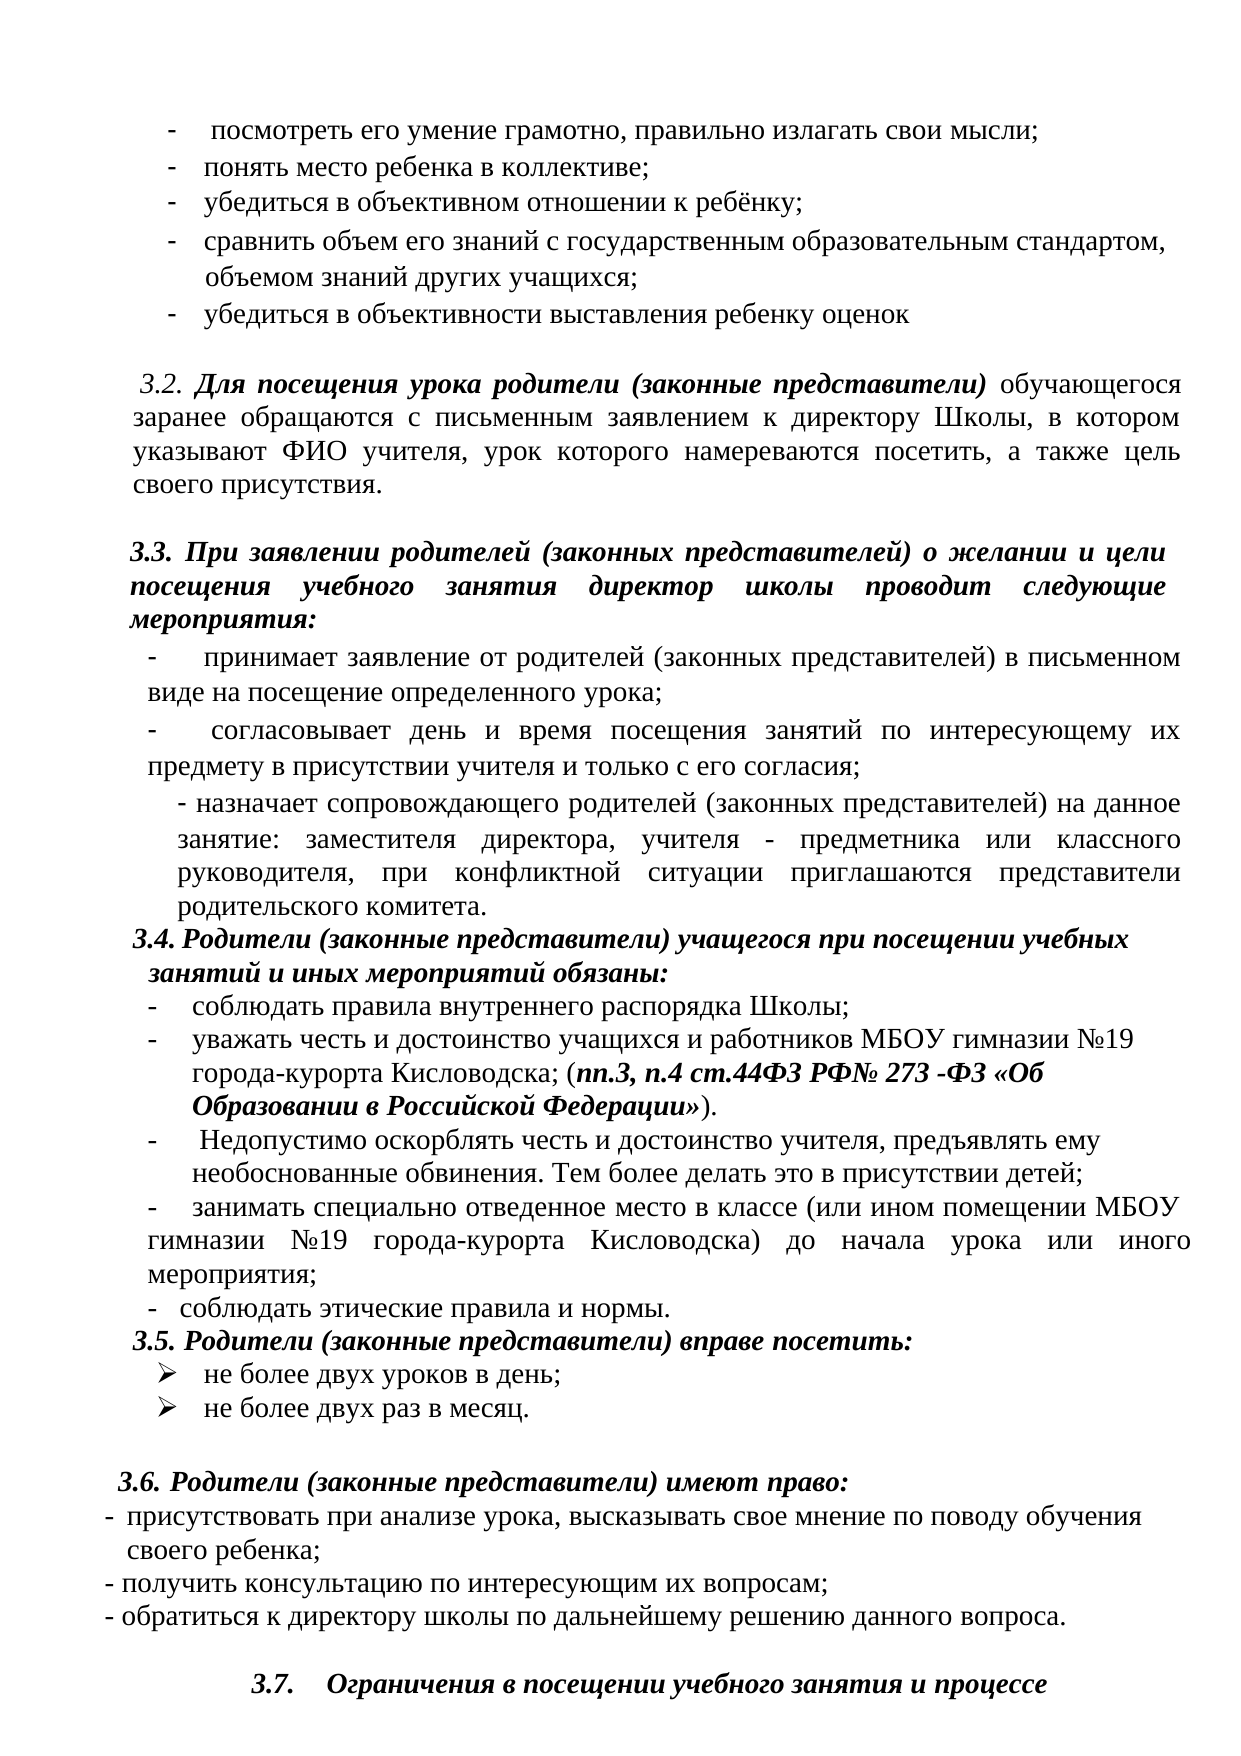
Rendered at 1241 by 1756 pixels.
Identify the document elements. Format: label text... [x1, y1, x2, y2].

list занимать специально отведенное место в классе (или ином помещении МБОУ [147, 1189, 1192, 1223]
list убедиться в объективности выставления ребенку оценок [167, 292, 1192, 332]
text гимназии №19 города-курорта Кисловодска) до начала урока или иного мероприятия; [147, 1223, 1192, 1290]
subtitle При заявлении родителей (законных представителей) о желании и цели посещения учебного занятия директор школы проводит следующие мероприятия: [130, 534, 1168, 635]
list посмотреть его умение грамотно, правильно излагать свои мысли; [167, 108, 1192, 148]
subtitle Родители (законные представители) вправе посетить: [133, 1324, 1192, 1357]
list не более двух раз в месяц. [156, 1391, 1192, 1424]
list получить консультацию по интересующим их вопросам; [104, 1565, 1192, 1599]
subtitle Родители (законные представители) имеют право: [118, 1465, 1192, 1498]
text - назначает сопровождающего родителей (законных представителей) на данное занятие: заместителя директора, учителя - предметника или классного руководителя, при конфликтной ситуации приглашаются представители родительского комитета. [177, 781, 1182, 922]
list уважать честь и достоинство учащихся и работников МБОУ гимназии №19 города-курорта Кисловодска; (пп.3, п.4 ст.44ФЗ РФ№ 273 -ФЗ «Об Образовании в Российской Федерации»). [147, 1021, 1192, 1122]
list принимает заявление от родителей (законных представителей) в письменном виде на посещение определенного урока; [147, 635, 1182, 708]
subtitle Родители (законные представители) учащегося при посещении учебных занятий и иных мероприятий обязаны: [133, 922, 1167, 989]
list убедиться в объективном отношении к ребёнку; [167, 183, 1192, 219]
list не более двух уроков в день; [156, 1357, 1192, 1390]
subtitle Ограничения в посещении учебного занятия и процессе [251, 1666, 1192, 1700]
list обратиться к директору школы по дальнейшему решению данного вопроса. [104, 1599, 1192, 1632]
list соблюдать этические правила и нормы. [147, 1290, 1192, 1323]
list понять место ребенка в коллективе; [167, 148, 1192, 183]
list присутствовать при анализе урока, высказывать свое мнение по поводу обучения своего ребенка; [104, 1498, 1145, 1565]
list Для посещения урока родители (законные представители) обучающегося заранее обращаются с письменным заявлением к директору Школы, в котором указывают ФИО учителя, урок которого намереваются посетить, а также цель своего присутствия. [133, 366, 1181, 500]
list соблюдать правила внутреннего распорядка Школы; [147, 989, 1192, 1021]
list сравнить объем его знаний с государственным образовательным стандартом, объемом знаний других учащихся; [167, 219, 1167, 292]
list Недопустимо оскорблять честь и достоинство учителя, предъявлять ему необоснованные обвинения. Тем более делать это в присутствии детей; [147, 1122, 1192, 1189]
list согласовывает день и время посещения занятий по интересующему их предмету в присутствии учителя и только с его согласия; [147, 708, 1181, 781]
